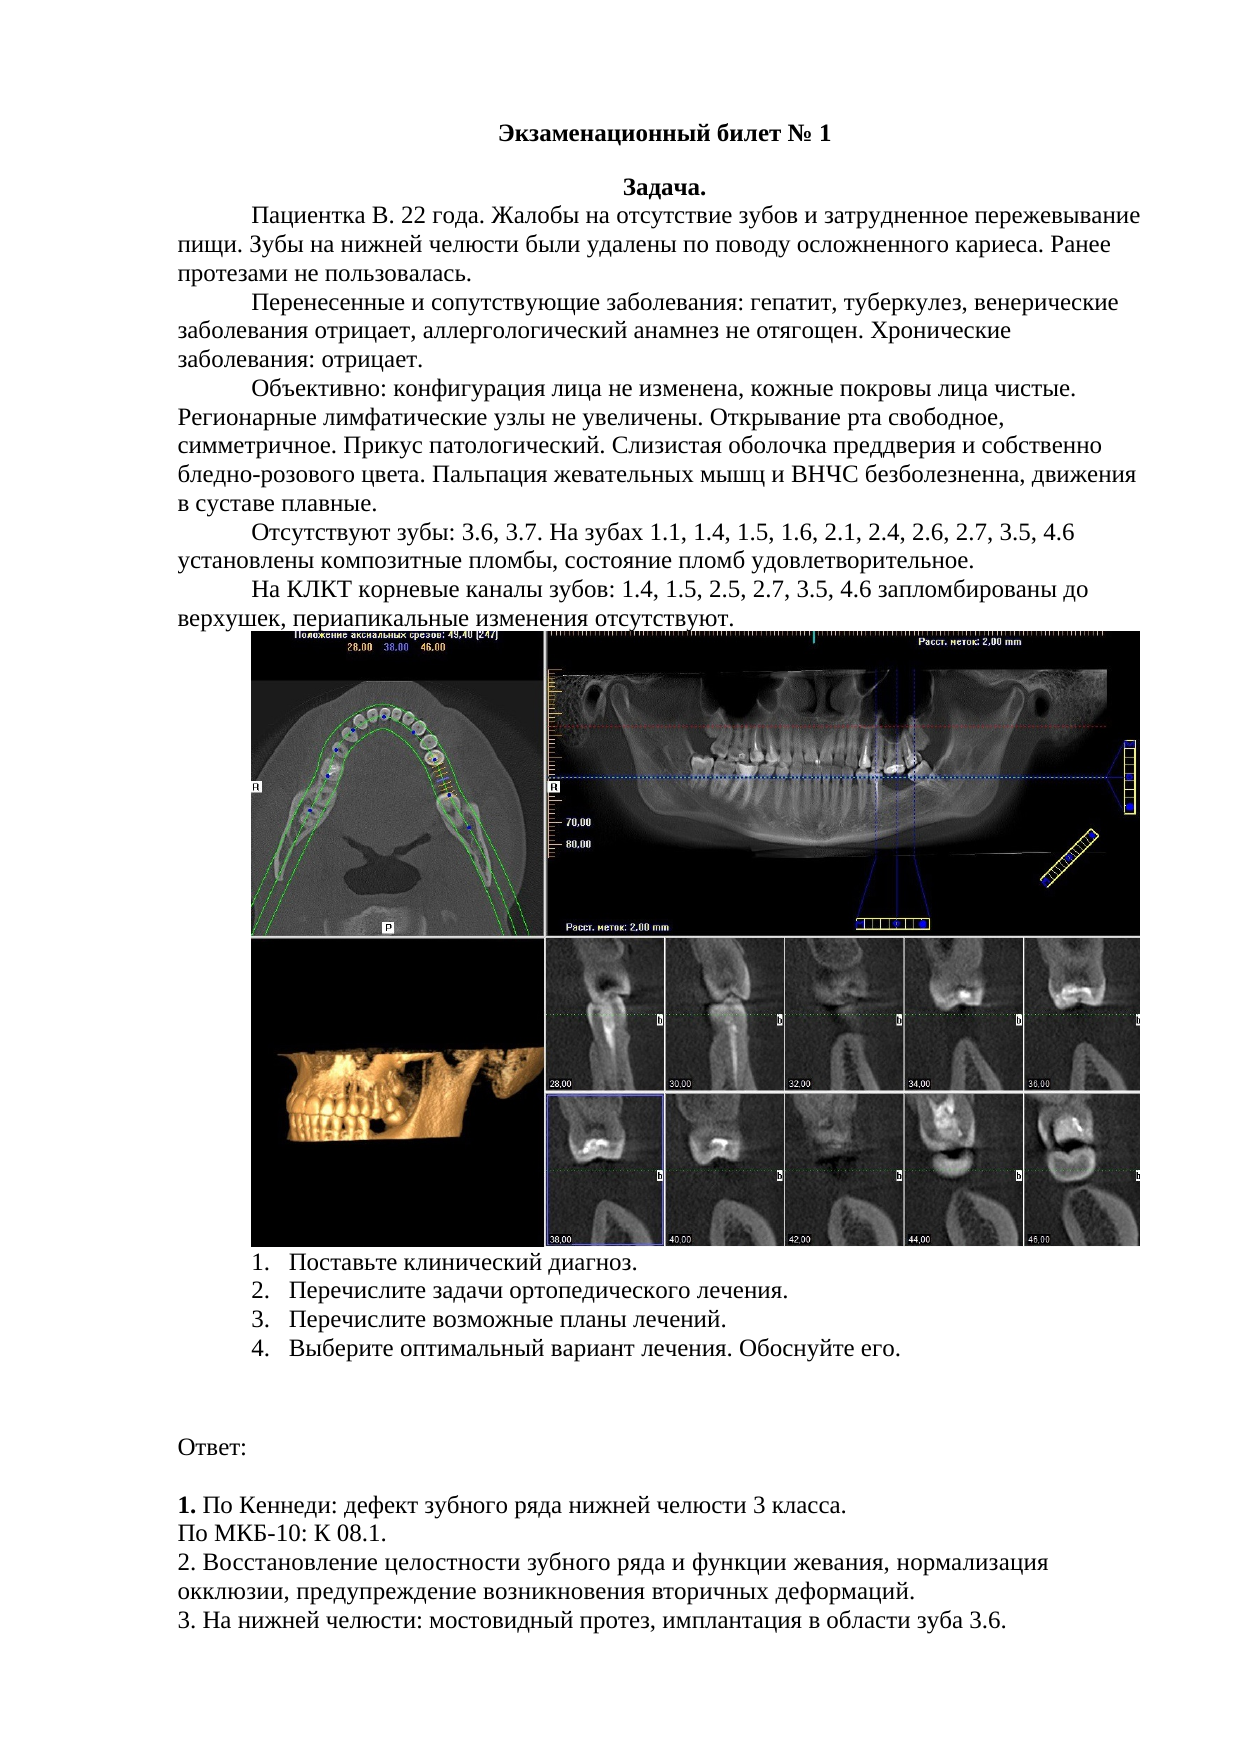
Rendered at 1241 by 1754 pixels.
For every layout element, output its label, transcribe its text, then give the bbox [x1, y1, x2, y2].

picture [251, 631, 1140, 1247]
list Перечислите возможные планы лечений. [251, 1304, 1152, 1333]
text Ответ: [177, 1432, 1152, 1461]
text Объективно: конфигурация лица не изменена, кожные покровы лица чистые. Регионарные лимфатические узлы не увеличены. Открывание рта свободное, симметричное. Прикус патологический. Слизистая оболочка преддверия и собственно бледно-розового цвета. Пальпация жевательных мышц и ВНЧС безболезненна, движения в суставе плавные. [177, 373, 1152, 517]
text Задача. [177, 172, 1152, 201]
list Перечислите задачи ортопедического лечения. [251, 1276, 1152, 1304]
text По МКБ-10: К 08.1. [177, 1518, 1152, 1547]
text 1. По Кеннеди: дефект зубного ряда нижней челюсти 3 класса. [202, 1490, 1152, 1518]
list Поставьте клинический диагноз. [251, 1247, 1152, 1276]
text 2. Восстановление целостности зубного ряда и функции жевания, нормализация окклюзии, предупреждение возникновения вторичных деформаций. [177, 1547, 1152, 1605]
text Экзаменационный билет № 1 [177, 118, 1152, 147]
text 3. На нижней челюсти: мостовидный протез, имплантация в области зуба 3.6. [177, 1605, 1152, 1633]
list Выберите оптимальный вариант лечения. Обоснуйте его. [251, 1333, 1152, 1362]
text Перенесенные и сопутствующие заболевания: гепатит, туберкулез, венерические заболевания отрицает, аллергологический анамнез не отягощен. Хронические заболевания: отрицает. [177, 287, 1152, 373]
text Отсутствуют зубы: 3.6, 3.7. На зубах 1.1, 1.4, 1.5, 1.6, 2.1, 2.4, 2.6, 2.7, 3.5, 4.6 установлены композитные пломбы, состояние пломб удовлетворительное. [177, 517, 1152, 574]
text На КЛКТ корневые каналы зубов: 1.4, 1.5, 2.5, 2.7, 3.5, 4.6 запломбированы до верхушек, периапикальные изменения отсутствуют. [177, 574, 1152, 632]
text Пациентка В. 22 года. Жалобы на отсутствие зубов и затрудненное пережевывание пищи. Зубы на нижней челюсти были удалены по поводу осложненного кариеса. Ранее протезами не пользовалась. [177, 201, 1152, 287]
